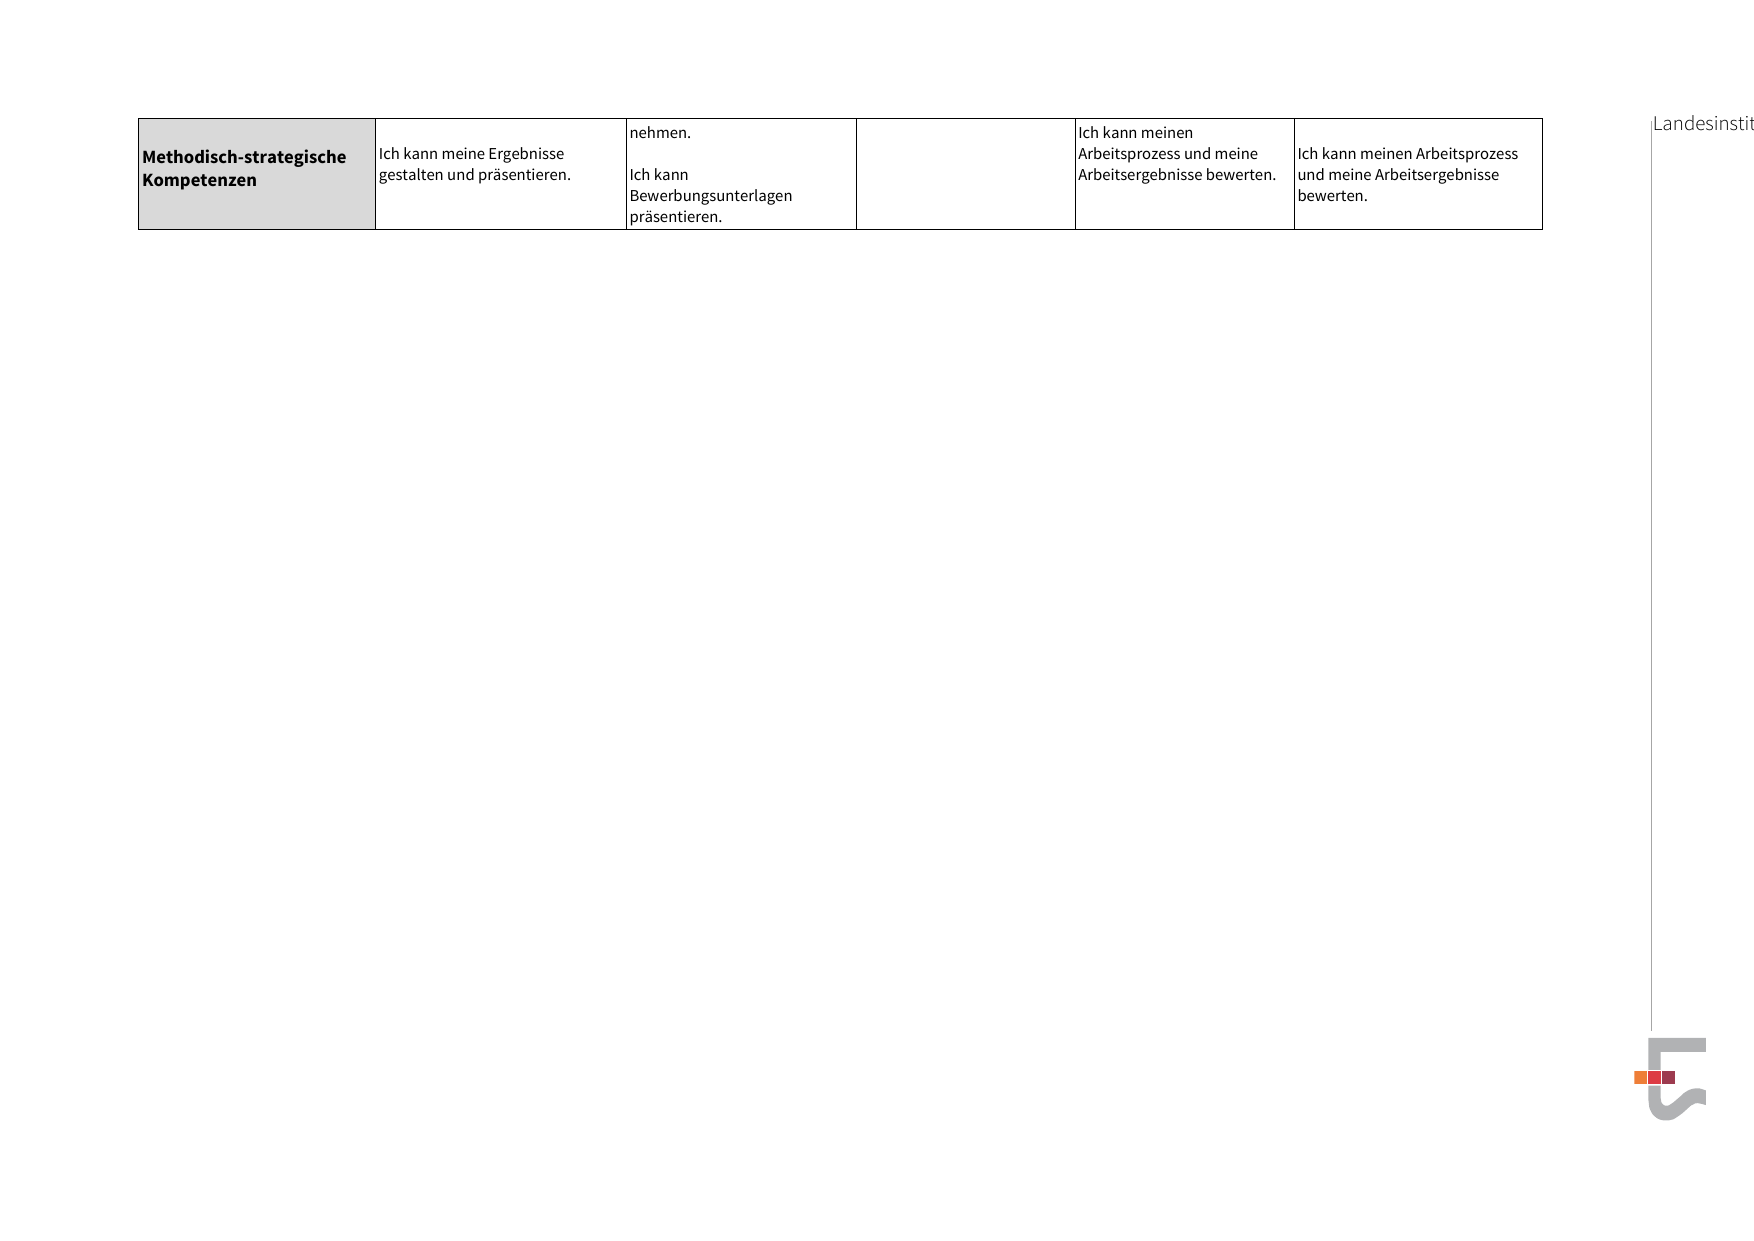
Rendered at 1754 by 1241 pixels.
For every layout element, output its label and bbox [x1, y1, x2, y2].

table_cell [1295, 119, 1542, 229]
table_cell [1076, 119, 1294, 229]
table_cell [857, 119, 1075, 229]
table_cell [627, 119, 856, 229]
table_cell [139, 119, 375, 229]
table_cell [376, 119, 626, 229]
